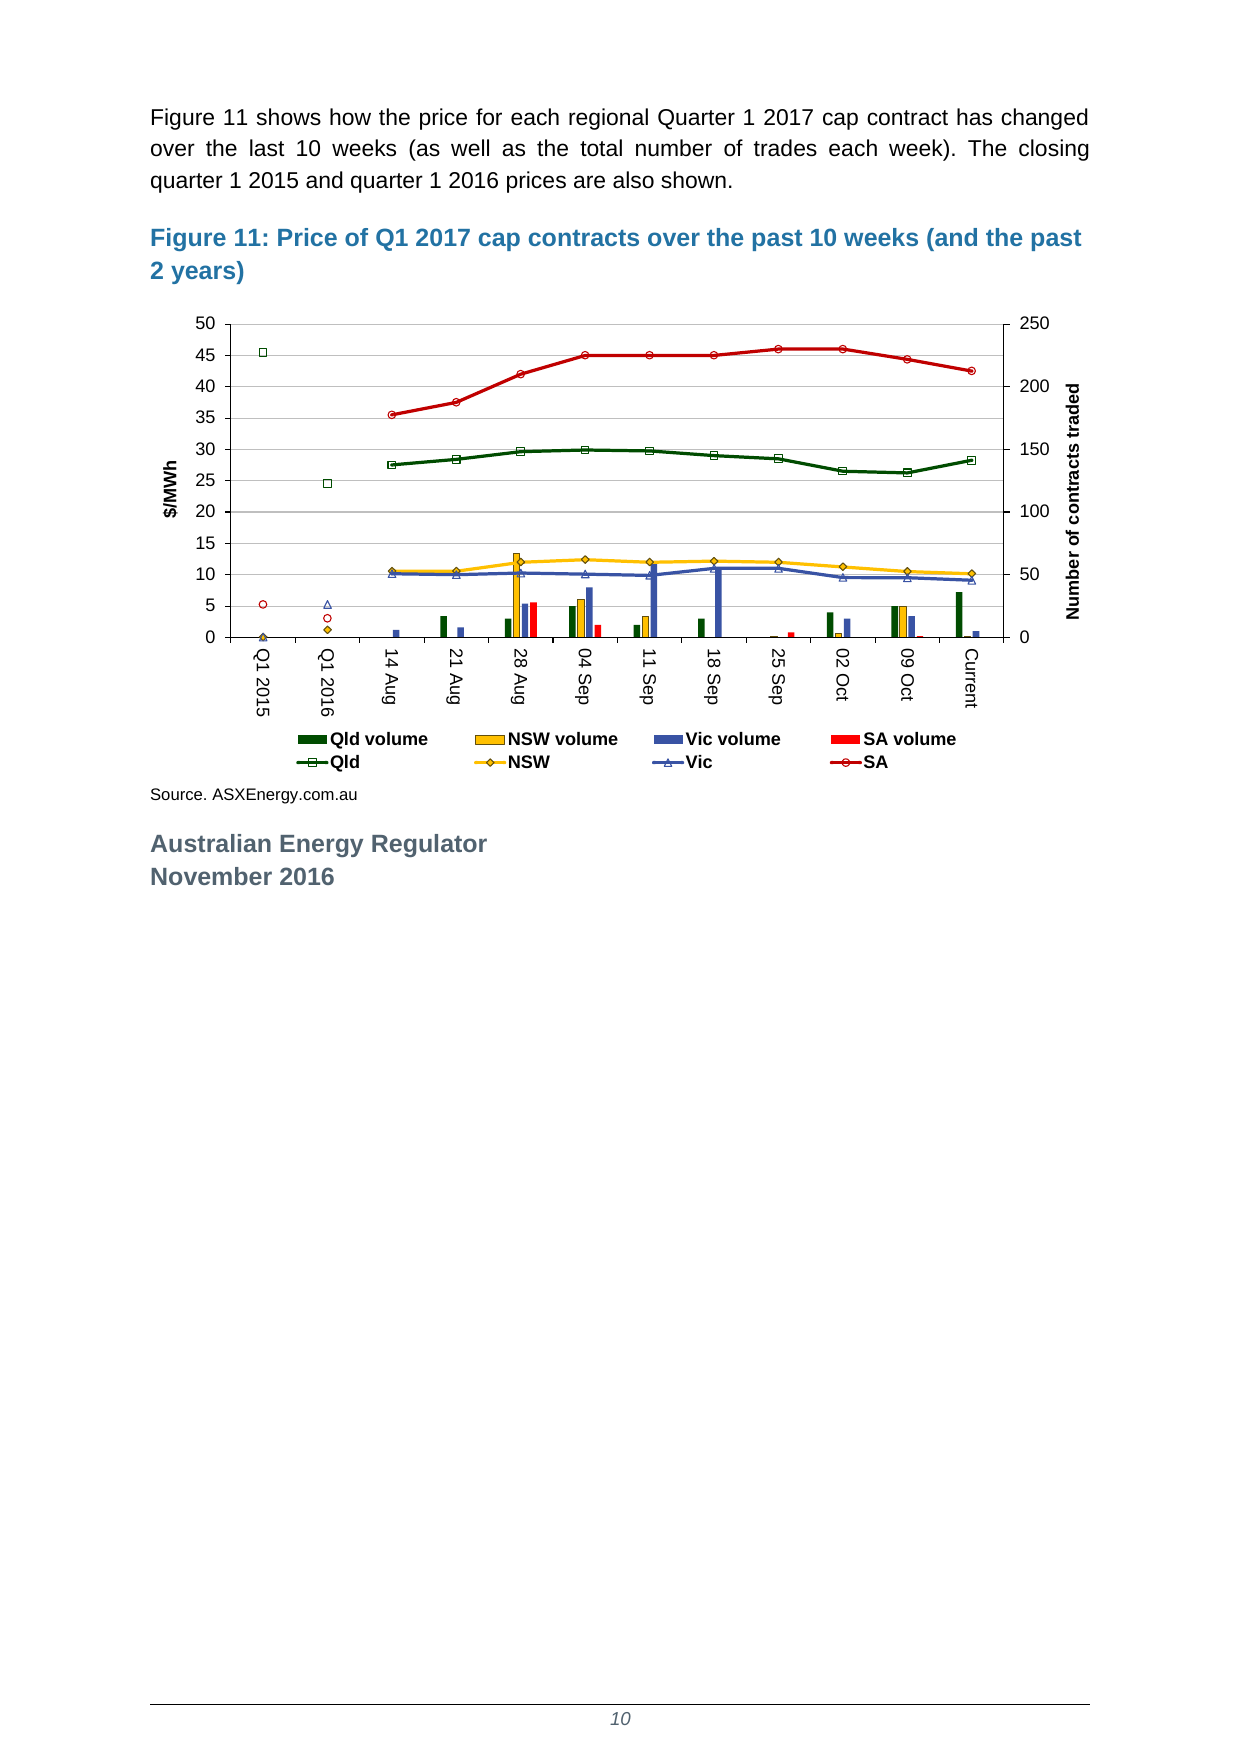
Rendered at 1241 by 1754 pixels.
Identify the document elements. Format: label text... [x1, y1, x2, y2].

text Figure 11 shows how the price for each regional Quarter 1 2017 cap contract has changed over the last 10 weeks (as well as the total number of trades each week). The closing quarter 1 2015 and quarter 1 2016 prices are also shown. [150, 103, 1090, 193]
text Source. ASXEnergy.com.au [150, 785, 1090, 804]
text Figure 11: Price of Q1 2017 cap contracts over the past 10 weeks (and the past 2 years) [150, 223, 1090, 285]
subtitle Australian Energy Regulator November 2016 [150, 829, 1090, 891]
